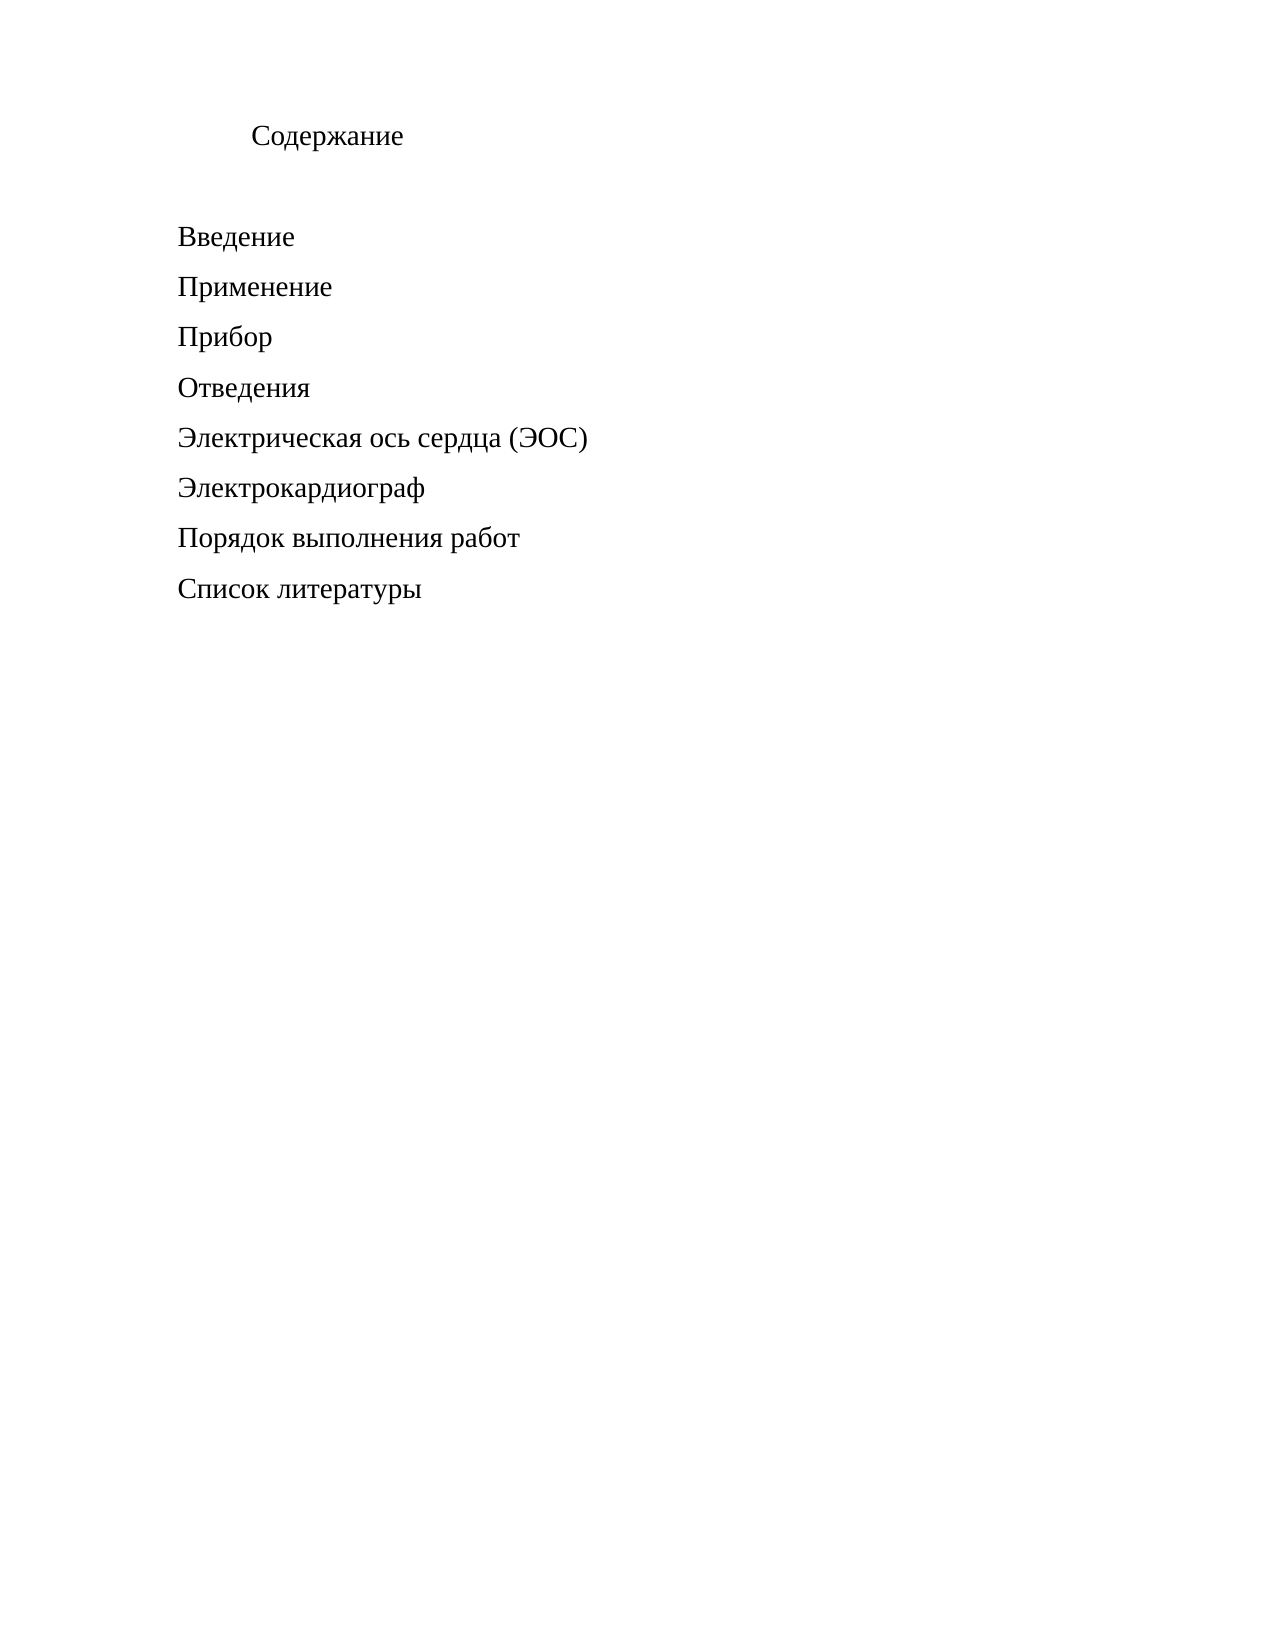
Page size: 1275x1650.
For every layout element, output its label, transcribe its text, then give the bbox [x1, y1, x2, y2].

subtitle Содержание [177, 118, 1186, 152]
text Электрическая ось сердца (ЭОС) [177, 420, 1186, 453]
text Применение [177, 269, 1186, 303]
text Электрокардиограф [177, 470, 1186, 504]
text Список литературы [177, 571, 1186, 604]
subtitle Введение [177, 219, 1186, 252]
text Прибор [177, 319, 1186, 353]
text Отведения [177, 370, 1186, 403]
text Порядок выполнения работ [177, 521, 1186, 554]
